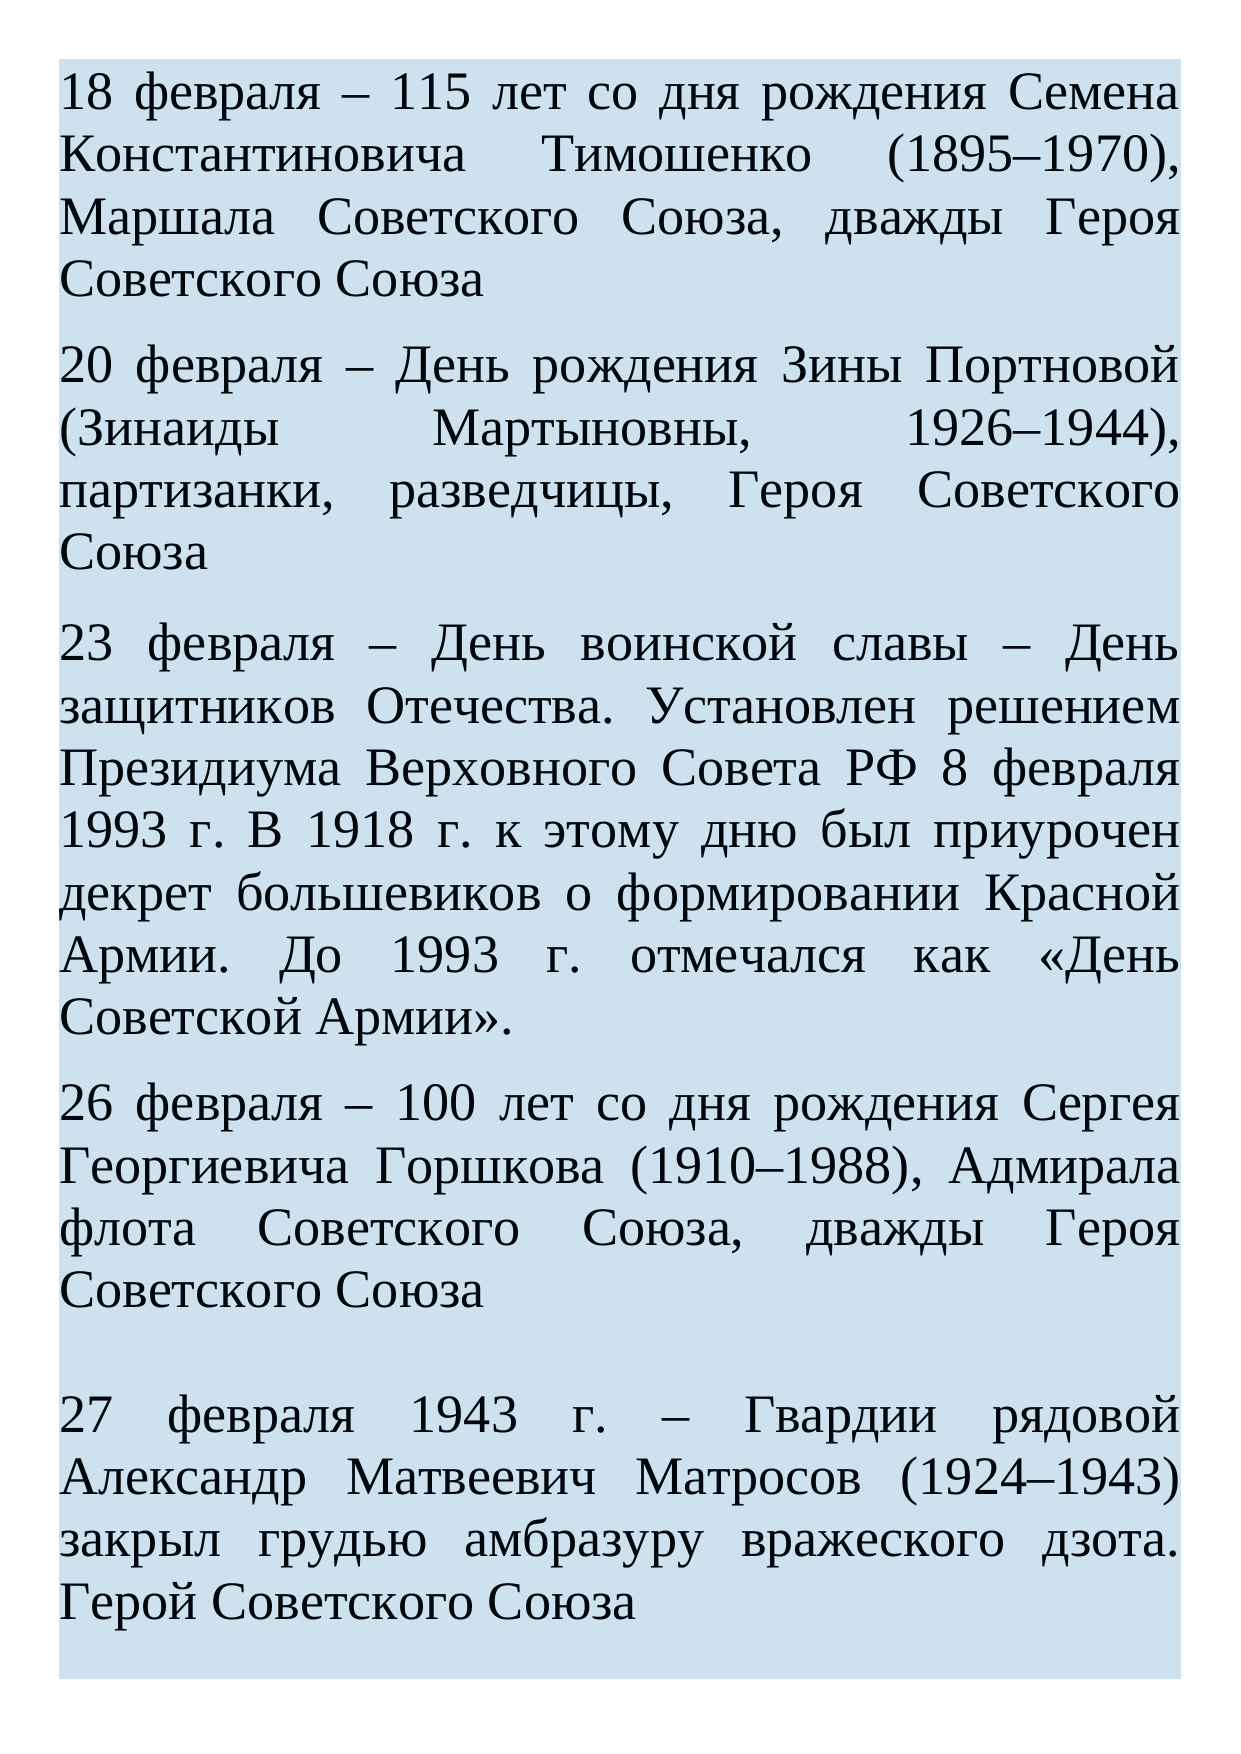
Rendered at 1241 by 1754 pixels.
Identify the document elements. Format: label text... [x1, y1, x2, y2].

text 20 февраля – День рождения Зины Портновой (Зинаиды Мартыновны, 1926–1944), партизанки, разведчицы, Героя Советского Союза [59, 332, 1181, 581]
text 18 февраля – 115 лет со дня рождения Семена Константиновича Тимошенко (1895–1970), Маршала Советского Союза, дважды Героя Советского Союза [59, 59, 1181, 308]
text 26 февраля – 100 лет со дня рождения Сергея Георгиевича Горшкова (1910–1988), Адмирала флота Советского Союза, дважды Героя Советского Союза [59, 1070, 1181, 1319]
text 23 февраля – День воинской славы – День защитников Отечества. Установлен решением Президиума Верховного Совета РФ 8 февраля 1993 г. В 1918 г. к этому дню был приурочен декрет большевиков о формировании Красной Армии. До 1993 г. отмечался как «День Советской Армии». [59, 610, 1181, 1046]
text 27 февраля 1943 г. – Гвардии рядовой Александр Матвеевич Матросов (1924–1943) закрыл грудью амбразуру вражеского дзота. Герой Советского Союза [59, 1382, 1181, 1631]
